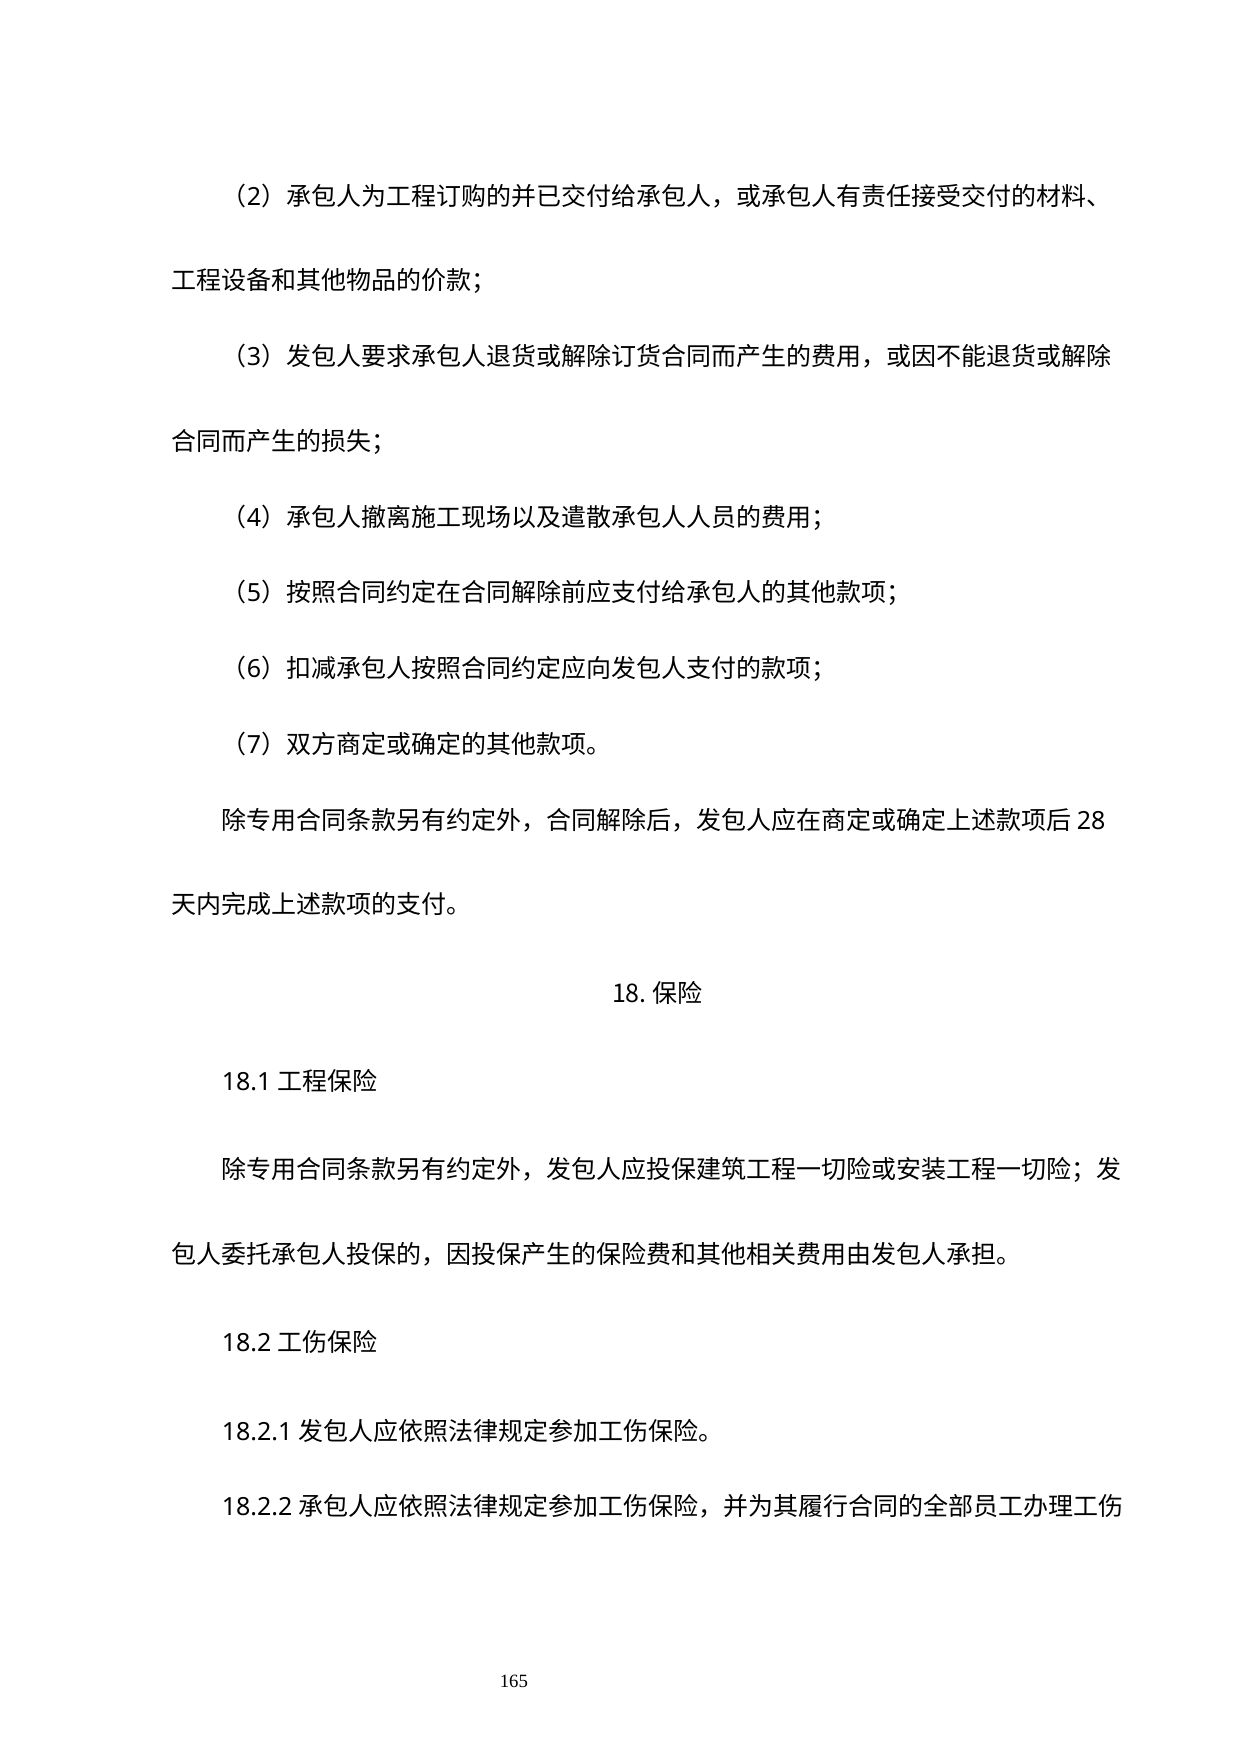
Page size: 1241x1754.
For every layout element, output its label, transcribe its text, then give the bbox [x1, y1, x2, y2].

text （6）扣减承包人按照合同约定应向发包人支付的款项； [172, 634, 1128, 699]
text （2）承包人为工程订购的并已交付给承包人，或承包人有责任接受交付的材料、工程设备和其他物品的价款； [172, 162, 1128, 311]
text 除专用合同条款另有约定外，发包人应投保建筑工程一切险或安装工程一切险；发包人委托承包人投保的，因投保产生的保险费和其他相关费用由发包人承担。 [172, 1135, 1128, 1285]
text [172, 1472, 1128, 1537]
text （3）发包人要求承包人退货或解除订货合同而产生的费用，或因不能退货或解除合同而产生的损失； [172, 322, 1128, 472]
text （7）双方商定或确定的其他款项。 [172, 710, 1128, 775]
subtitle 18.1 工程保险 [172, 1047, 1128, 1112]
text 除专用合同条款另有约定外，合同解除后，发包人应在商定或确定上述款项后28天内完成上述款项的支付。 [172, 786, 1128, 935]
text 18.2.1 发包人应依照法律规定参加工伤保险。 [172, 1397, 1128, 1462]
subtitle 18. 保险 [186, 959, 1128, 1024]
text （4）承包人撤离施工现场以及遣散承包人人员的费用； [172, 483, 1128, 548]
subtitle 18.2 工伤保险 [172, 1308, 1128, 1373]
text （5）按照合同约定在合同解除前应支付给承包人的其他款项； [172, 558, 1128, 623]
